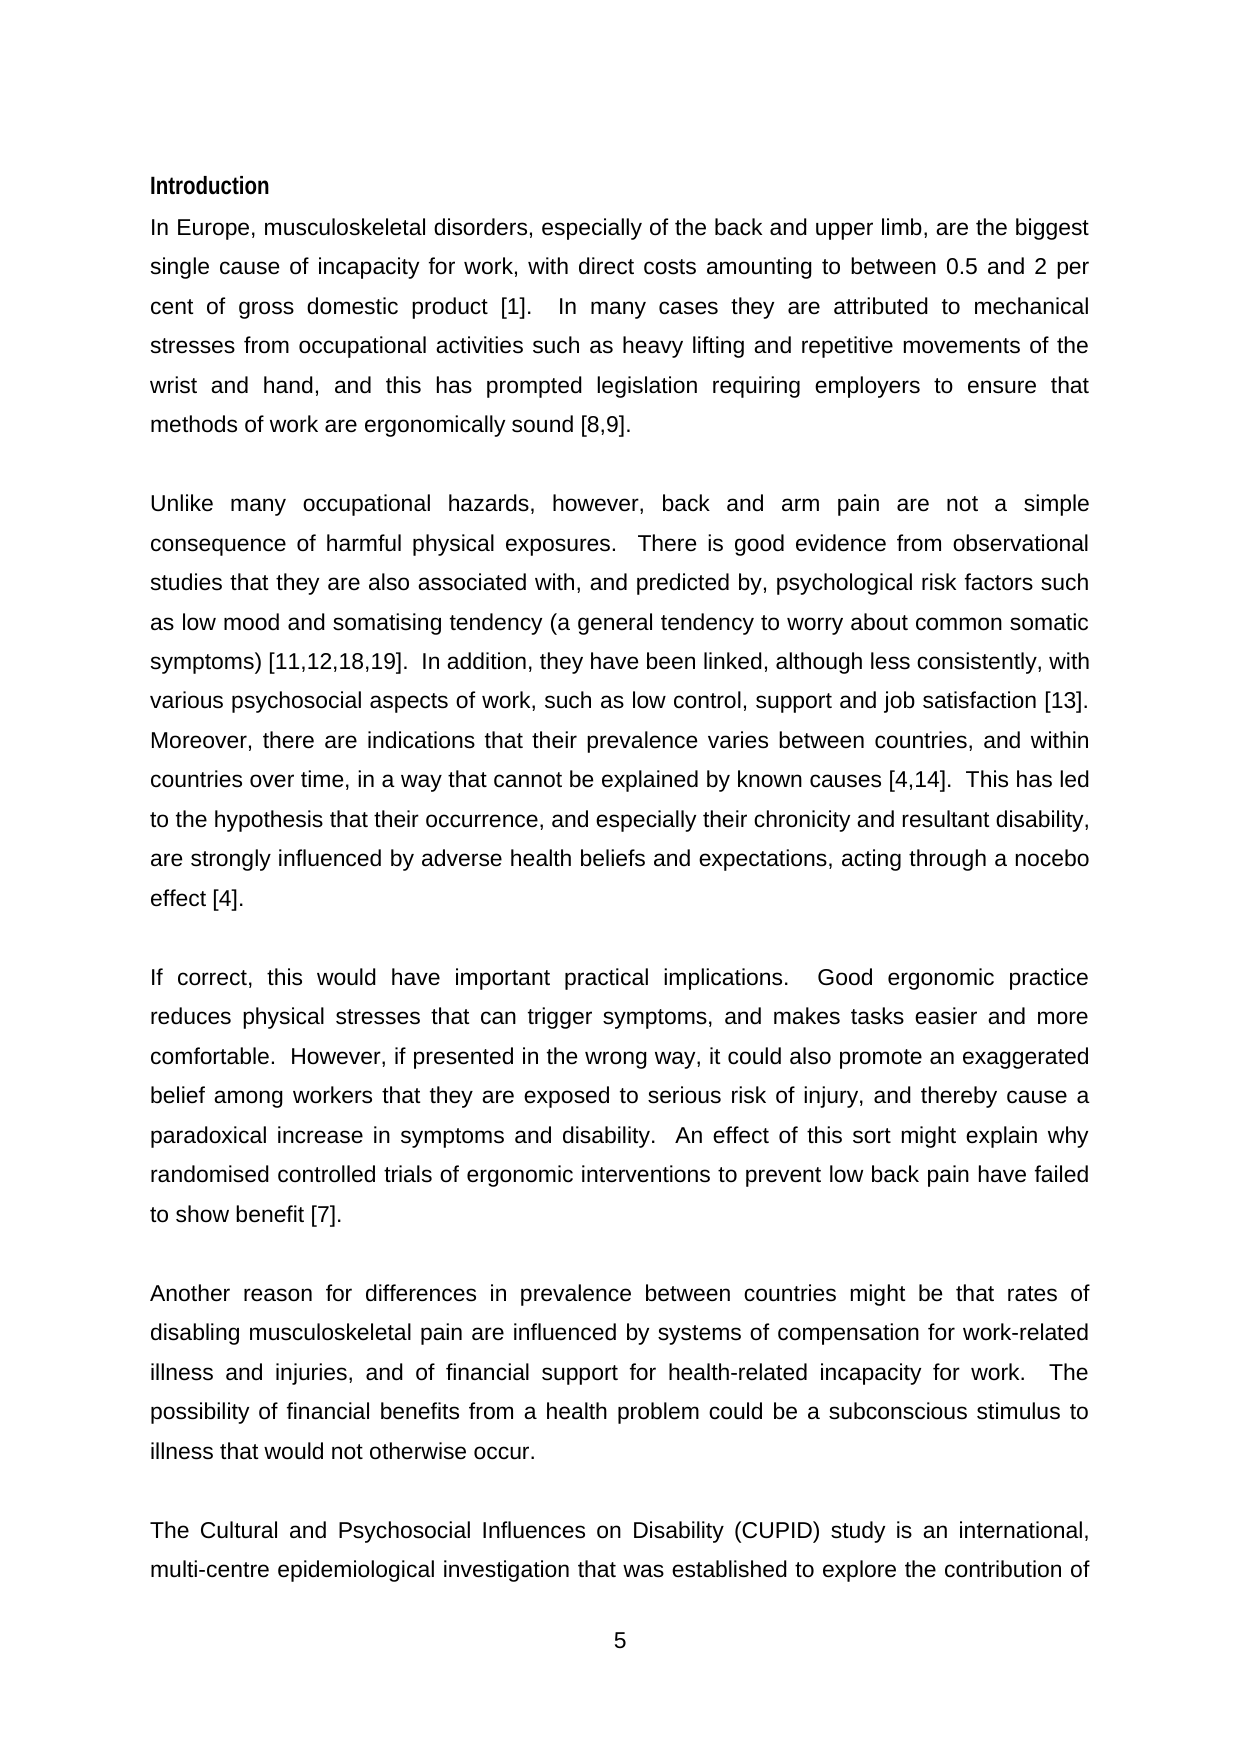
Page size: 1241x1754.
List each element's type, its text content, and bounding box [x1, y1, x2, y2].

text If correct, this would have important practical implications. Good ergonomic practice reduces physical stresses that can trigger symptoms, and makes tasks easier and more comfortable. However, if presented in the wrong way, it could also promote an exaggerated belief among workers that they are exposed to serious risk of injury, and thereby cause a paradoxical increase in symptoms and disability. An effect of this sort might explain why randomised controlled trials of ergonomic interventions to prevent low back pain have failed to show benefit [7]. [150, 964, 1090, 1227]
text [150, 1517, 1090, 1582]
subtitle Introduction [150, 171, 1090, 199]
text In Europe, musculoskeletal disorders, especially of the back and upper limb, are the biggest single cause of incapacity for work, with direct costs amounting to between 0.5 and 2 per cent of gross domestic product [1]. In many cases they are attributed to mechanical stresses from occupational activities such as heavy lifting and repetitive movements of the wrist and hand, and this has prompted legislation requiring employers to ensure that methods of work are ergonomically sound [8,9]. [150, 214, 1090, 437]
text Another reason for differences in prevalence between countries might be that rates of disabling musculoskeletal pain are influenced by systems of compensation for work-related illness and injuries, and of financial support for health-related incapacity for work. The possibility of financial benefits from a health problem could be a subconscious stimulus to illness that would not otherwise occur. [150, 1280, 1090, 1464]
text Unlike many occupational hazards, however, back and arm pain are not a simple consequence of harmful physical exposures. There is good evidence from observational studies that they are also associated with, and predicted by, psychological risk factors such as low mood and somatising tendency (a general tendency to worry about common somatic symptoms) [11,12,18,19]. In addition, they have been linked, although less consistently, with various psychosocial aspects of work, such as low control, support and job satisfaction [13]. Moreover, there are indications that their prevalence varies between countries, and within countries over time, in a way that cannot be explained by known causes [4,14]. This has led to the hypothesis that their occurrence, and especially their chronicity and resultant disability, are strongly influenced by adverse health beliefs and expectations, acting through a nocebo effect [4]. [150, 490, 1090, 911]
